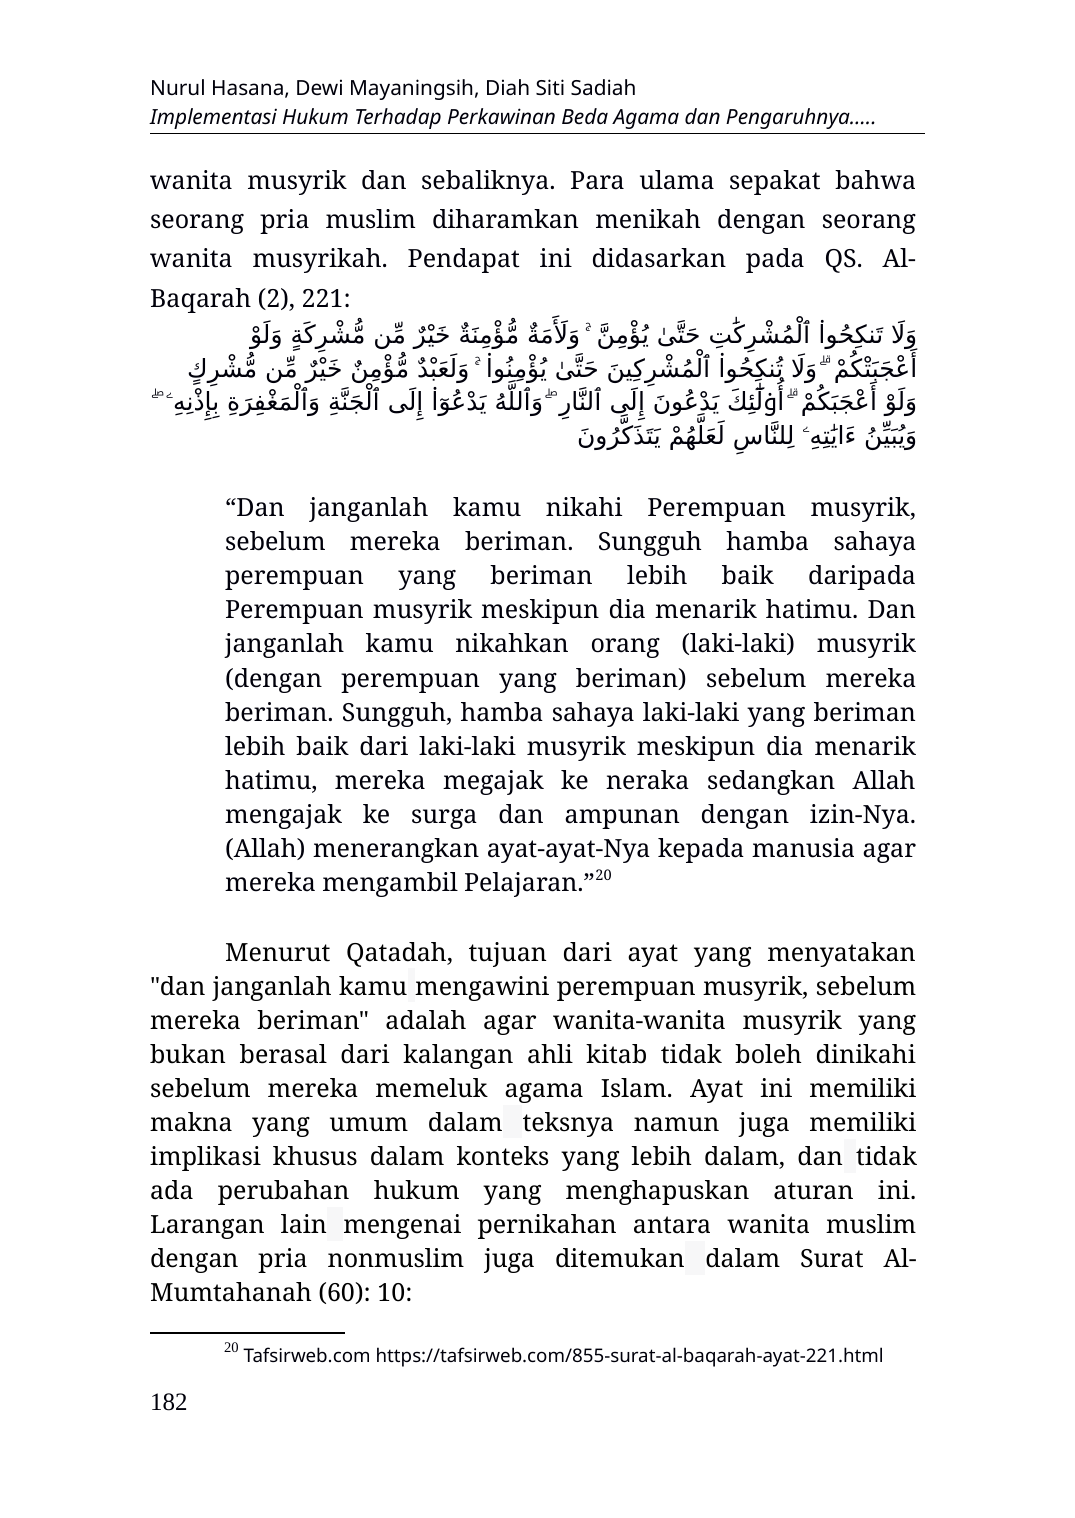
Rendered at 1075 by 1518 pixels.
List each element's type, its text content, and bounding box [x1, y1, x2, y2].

text وَلَا تَنكِحُوا۟ ٱلْمُشْرِكَٰتِ حَتَّىٰ يُؤْمِنَّ ۚ وَلَأَمَةٌ مُّؤْمِنَةٌ خَيْرٌ مِّن مُّشْرِكَةٍ وَلَوْ أَعْجَبَتْكُمْ ۗ وَلَا تُنكِحُوا۟ ٱلْمُشْرِكِينَ حَتَّىٰ يُؤْمِنُوا۟ ۚ وَلَعَبْدٌ مُّؤْمِنٌ خَيْرٌ مِّن مُّشْرِكٍ وَلَوْ أَعْجَبَكُمْ ۗ أُو۟لَٰٓئِكَ يَدْعُونَ إِلَى ٱلنَّارِ ۖ وَٱللَّهُ يَدْعُوٓا۟ إِلَى ٱلْجَنَّةِ وَٱلْمَغْفِرَةِ بِإِذْنِهِۦ ۖ وَيُبَيِّنُ ءَايَٰتِهِۦ لِلنَّاسِ لَعَلَّهُمْ يَتَذَكَّرُونَ [150, 320, 917, 450]
text Menurut Qatadah, tujuan dari ayat yang menyatakan "dan janganlah kamu mengawini perempuan musyrik, sebelum mereka beriman" adalah agar wanita-wanita musyrik yang bukan berasal dari kalangan ahli kitab tidak boleh dinikahi sebelum mereka memeluk agama Islam. Ayat ini memiliki makna yang umum dalam teksnya namun juga memiliki implikasi khusus dalam konteks yang lebih dalam, dan tidak ada perubahan hukum yang menghapuskan aturan ini. Larangan lain mengenai pernikahan antara wanita muslim dengan pria nonmuslim juga ditemukan dalam Surat Al-Mumtahanah (60): 10: [150, 934, 917, 1309]
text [150, 163, 917, 314]
text “Dan janganlah kamu nikahi Perempuan musyrik, sebelum mereka beriman. Sungguh hamba sahaya perempuan yang beriman lebih baik daripada Perempuan musyrik meskipun dia menarik hatimu. Dan janganlah kamu nikahkan orang (laki-laki) musyrik (dengan perempuan yang beriman) sebelum mereka beriman. Sungguh, hamba sahaya laki-laki yang beriman lebih baik dari laki-laki musyrik meskipun dia menarik hatimu, mereka megajak ke neraka sedangkan Allah mengajak ke surga dan ampunan dengan izin-Nya. (Allah) menerangkan ayat-ayat-Nya kepada manusia agar mereka mengambil Pelajaran.” [225, 490, 917, 899]
